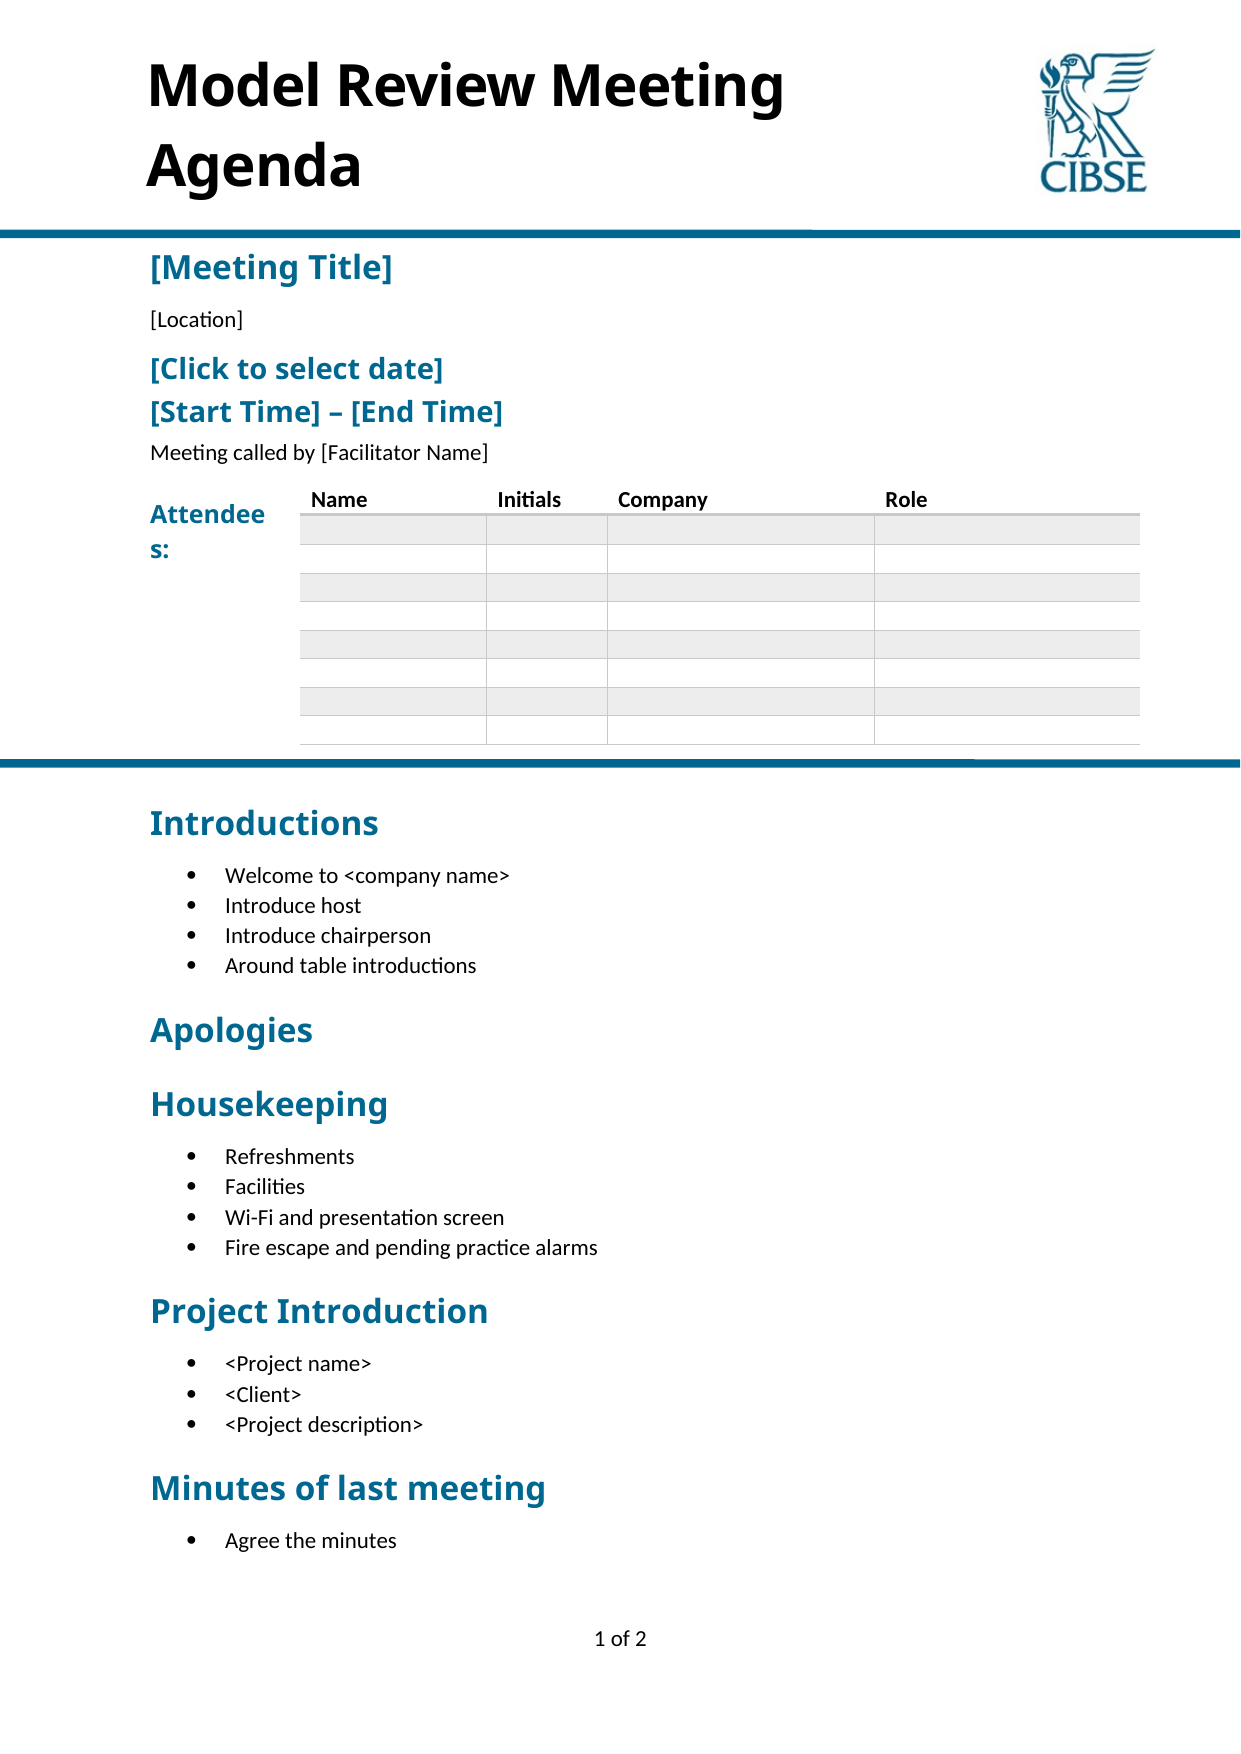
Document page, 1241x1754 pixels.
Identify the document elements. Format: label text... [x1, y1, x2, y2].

text Meeting called by [150, 438, 1090, 466]
subtitle Minutes of last meeting [150, 1465, 1090, 1511]
list Welcome to [187, 861, 1090, 889]
list Refreshments [187, 1142, 1090, 1170]
table_header [608, 545, 874, 573]
table_header [608, 716, 874, 744]
table_header [288, 485, 486, 744]
list Around table introductions [187, 952, 1090, 979]
list Facilities [187, 1172, 1090, 1200]
subtitle Apologies [150, 1007, 1090, 1052]
subtitle Housekeeping [150, 1081, 1090, 1126]
list Introduce host [187, 891, 1090, 919]
list Wi-Fi and presentation screen [187, 1203, 1090, 1231]
subtitle – [150, 391, 1090, 431]
list Introduce chairperson [187, 921, 1090, 949]
table_header [487, 545, 607, 573]
table_header [608, 602, 874, 630]
list Agree the minutes [187, 1527, 1090, 1554]
table_header [875, 485, 1151, 744]
picture [1034, 44, 1158, 198]
table_header [487, 659, 607, 687]
list Fire escape and pending practice alarms [187, 1233, 1090, 1261]
table_header Attendees: [150, 485, 288, 744]
subtitle Project Introduction [150, 1288, 1090, 1333]
subtitle Introductions [150, 799, 1090, 845]
table_header [487, 716, 607, 744]
table_header [487, 602, 607, 630]
table_header [608, 659, 874, 687]
